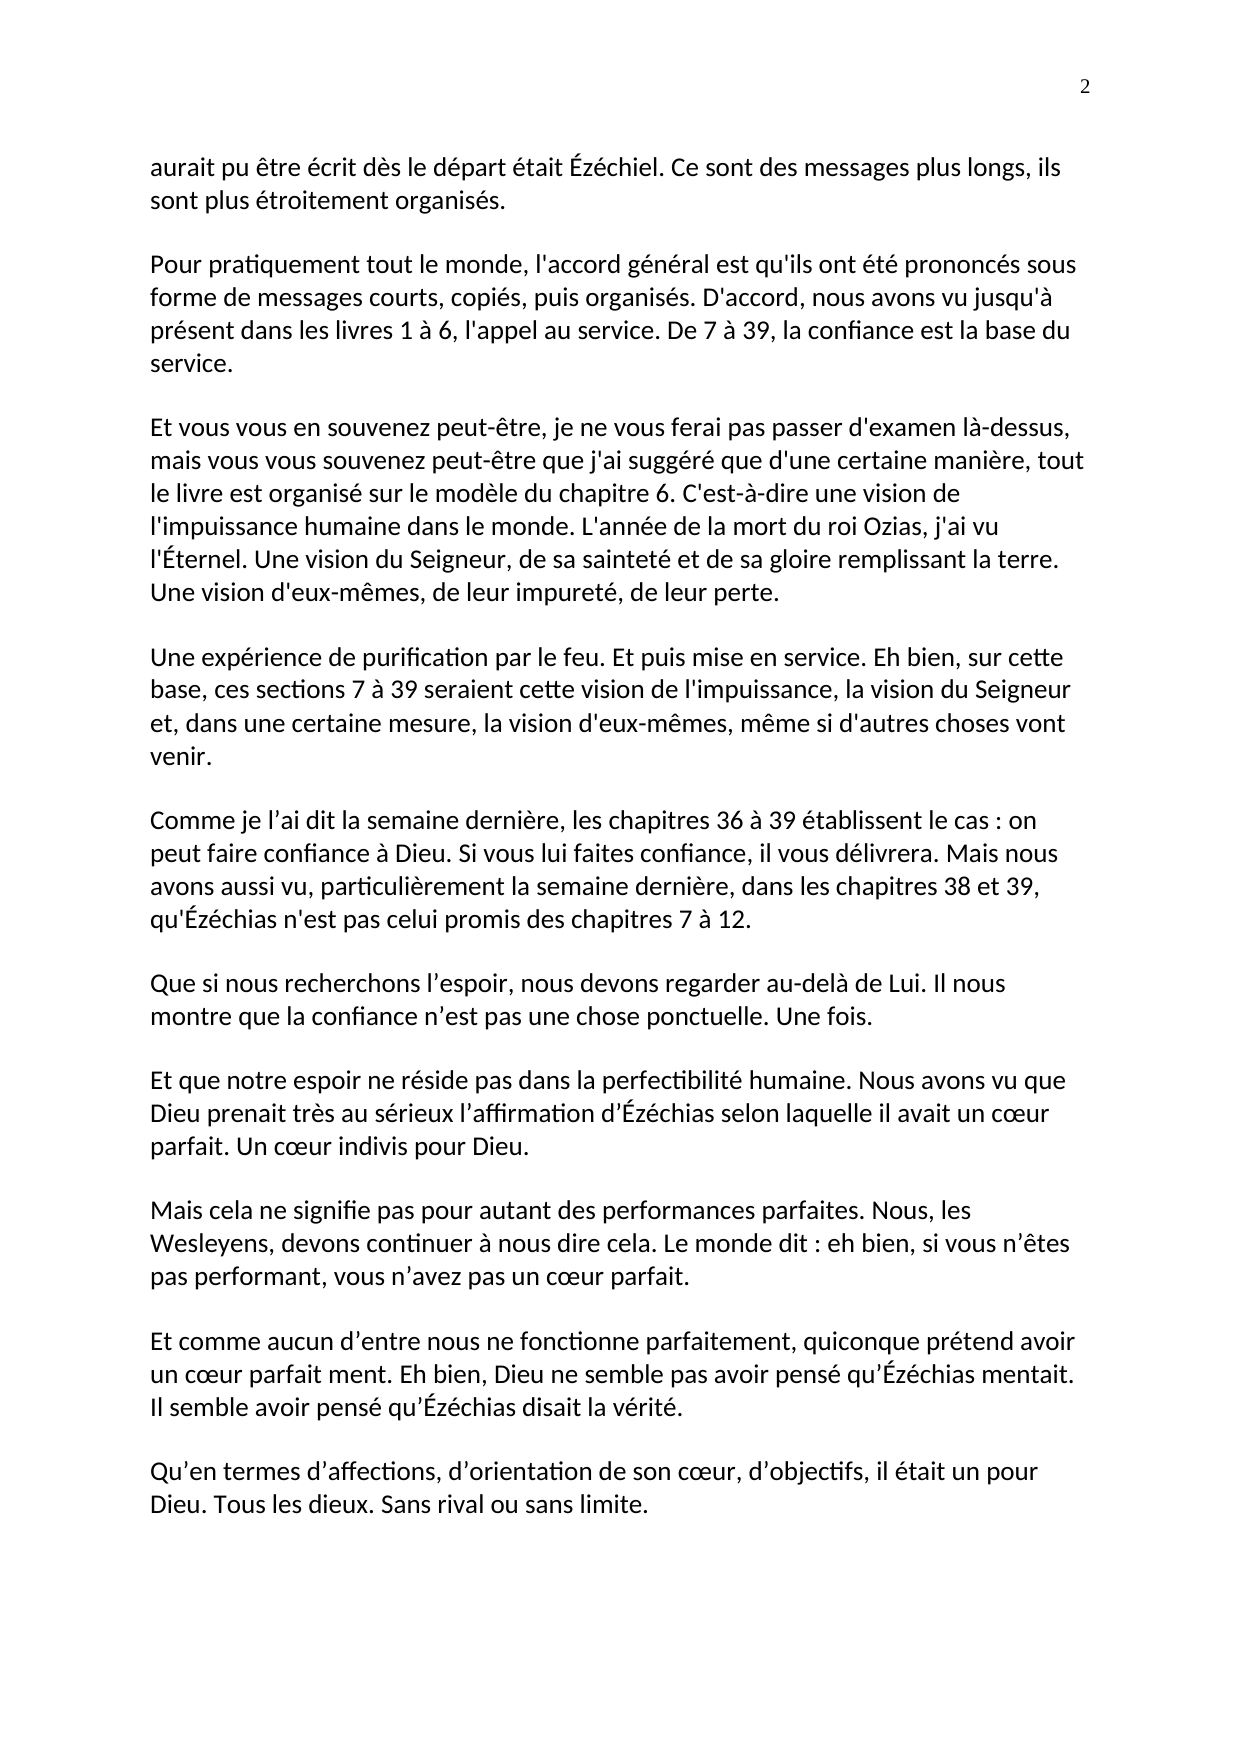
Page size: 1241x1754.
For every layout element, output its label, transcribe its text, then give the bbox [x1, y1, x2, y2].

text Que si nous recherchons l’espoir, nous devons regarder au-delà de Lui. Il nous montre que la confiance n’est pas une chose ponctuelle. Une fois. [150, 966, 1090, 1032]
text Et vous vous en souvenez peut-être, je ne vous ferai pas passer d'examen là-dessus, mais vous vous souvenez peut-être que j'ai suggéré que d'une certaine manière, tout le livre est organisé sur le modèle du chapitre 6. C'est-à-dire une vision de l'impuissance humaine dans le monde. L'année de la mort du roi Ozias, j'ai vu l'Éternel. Une vision du Seigneur, de sa sainteté et de sa gloire remplissant la terre. Une vision d'eux-mêmes, de leur impureté, de leur perte. [150, 410, 1090, 608]
text Mais cela ne signifie pas pour autant des performances parfaites. Nous, les Wesleyens, devons continuer à nous dire cela. Le monde dit : eh bien, si vous n’êtes pas performant, vous n’avez pas un cœur parfait. [150, 1193, 1090, 1293]
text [150, 150, 1090, 216]
text Pour pratiquement tout le monde, l'accord général est qu'ils ont été prononcés sous forme de messages courts, copiés, puis organisés. D'accord, nous avons vu jusqu'à présent dans les livres 1 à 6, l'appel au service. De 7 à 39, la confiance est la base du service. [150, 247, 1090, 379]
text Comme je l’ai dit la semaine dernière, les chapitres 36 à 39 établissent le cas : on peut faire confiance à Dieu. Si vous lui faites confiance, il vous délivrera. Mais nous avons aussi vu, particulièrement la semaine dernière, dans les chapitres 38 et 39, qu'Ézéchias n'est pas celui promis des chapitres 7 à 12. [150, 803, 1090, 935]
text Qu’en termes d’affections, d’orientation de son cœur, d’objectifs, il était un pour Dieu. Tous les dieux. Sans rival ou sans limite. [150, 1454, 1090, 1520]
text Et comme aucun d’entre nous ne fonctionne parfaitement, quiconque prétend avoir un cœur parfait ment. Eh bien, Dieu ne semble pas avoir pensé qu’Ézéchias mentait. Il semble avoir pensé qu’Ézéchias disait la vérité. [150, 1324, 1090, 1423]
text Et que notre espoir ne réside pas dans la perfectibilité humaine. Nous avons vu que Dieu prenait très au sérieux l’affirmation d’Ézéchias selon laquelle il avait un cœur parfait. Un cœur indivis pour Dieu. [150, 1063, 1090, 1162]
text Une expérience de purification par le feu. Et puis mise en service. Eh bien, sur cette base, ces sections 7 à 39 seraient cette vision de l'impuissance, la vision du Seigneur et, dans une certaine mesure, la vision d'eux-mêmes, même si d'autres choses vont venir. [150, 640, 1090, 772]
